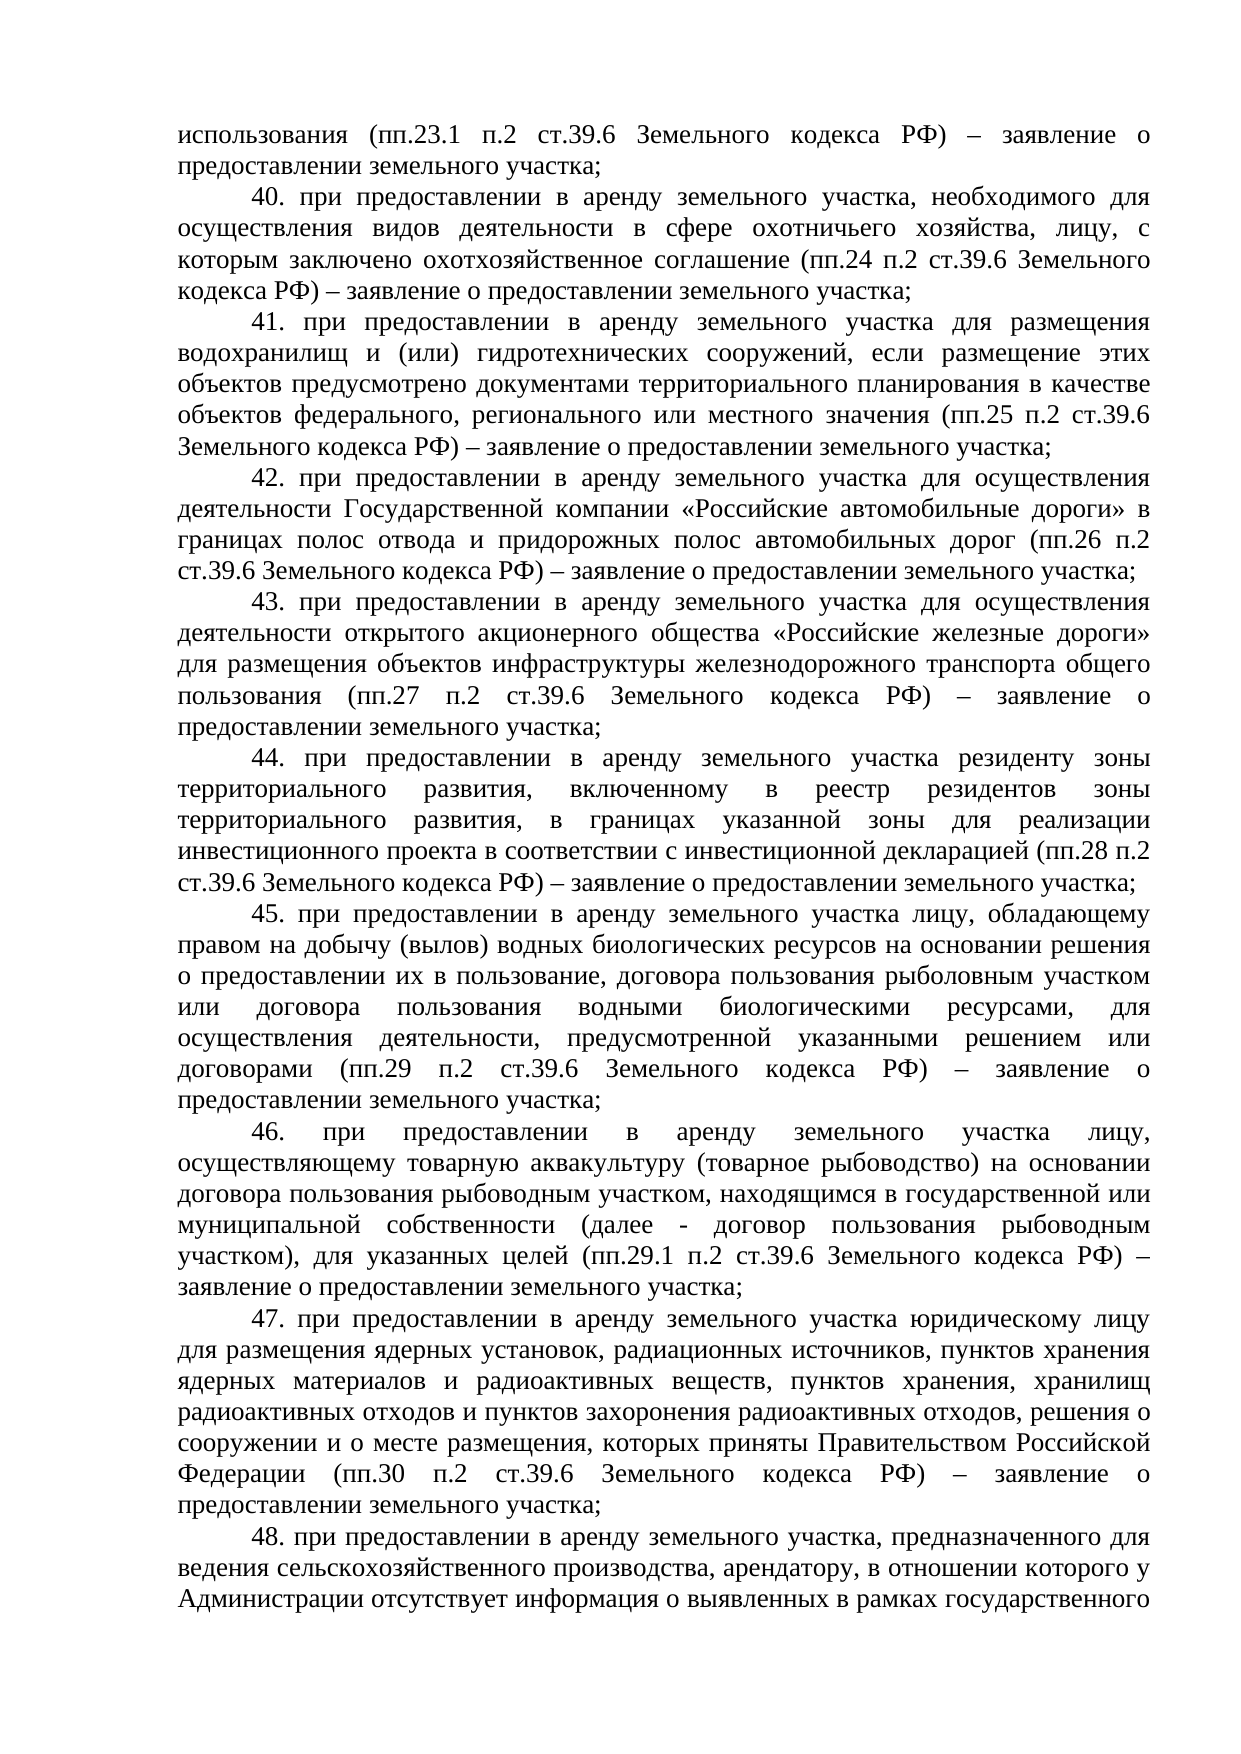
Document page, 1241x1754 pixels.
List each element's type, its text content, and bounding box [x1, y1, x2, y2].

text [177, 118, 1152, 180]
text 46. при предоставлении в аренду земельного участка лицу, осуществляющему товарную аквакультуру (товарное рыбоводство) на основании договора пользования рыбоводным участком, находящимся в государственной или муниципальной собственности (далее - договор пользования рыбоводным участком), для указанных целей (пп.29.1 п.2 ст.39.6 Земельного кодекса РФ) – заявление о предоставлении земельного участка; [177, 1115, 1152, 1302]
text 40. при предоставлении в аренду земельного участка, необходимого для осуществления видов деятельности в сфере охотничьего хозяйства, лицу, с которым заключено охотхозяйственное соглашение (пп.24 п.2 ст.39.6 Земельного кодекса РФ) – заявление о предоставлении земельного участка; [177, 180, 1152, 305]
text 42. при предоставлении в аренду земельного участка для осуществления деятельности Государственной компании «Российские автомобильные дороги» в границах полос отвода и придорожных полос автомобильных дорог (пп.26 п.2 ст.39.6 Земельного кодекса РФ) – заявление о предоставлении земельного участка; [177, 461, 1152, 585]
text 43. при предоставлении в аренду земельного участка для осуществления деятельности открытого акционерного общества «Российские железные дороги» для размещения объектов инфраструктуры железнодорожного транспорта общего пользования (пп.27 п.2 ст.39.6 Земельного кодекса РФ) – заявление о предоставлении земельного участка; [177, 585, 1152, 741]
text 44. при предоставлении в аренду земельного участка резиденту зоны территориального развития, включенному в реестр резидентов зоны территориального развития, в границах указанной зоны для реализации инвестиционного проекта в соответствии с инвестиционной декларацией (пп.28 п.2 ст.39.6 Земельного кодекса РФ) – заявление о предоставлении земельного участка; [177, 741, 1152, 897]
text 45. при предоставлении в аренду земельного участка лицу, обладающему правом на добычу (вылов) водных биологических ресурсов на основании решения о предоставлении их в пользование, договора пользования рыболовным участком или договора пользования водными биологическими ресурсами, для осуществления деятельности, предусмотренной указанными решением или договорами (пп.29 п.2 ст.39.6 Земельного кодекса РФ) – заявление о предоставлении земельного участка; [177, 897, 1152, 1115]
text 47. при предоставлении в аренду земельного участка юридическому лицу для размещения ядерных установок, радиационных источников, пунктов хранения ядерных материалов и радиоактивных веществ, пунктов хранения, хранилищ радиоактивных отходов и пунктов захоронения радиоактивных отходов, решения о сооружении и о месте размещения, которых приняты Правительством Российской Федерации (пп.30 п.2 ст.39.6 Земельного кодекса РФ) – заявление о предоставлении земельного участка; [177, 1302, 1152, 1520]
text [177, 1520, 1152, 1613]
text 41. при предоставлении в аренду земельного участка для размещения водохранилищ и (или) гидротехнических сооружений, если размещение этих объектов предусмотрено документами территориального планирования в качестве объектов федерального, регионального или местного значения (пп.25 п.2 ст.39.6 Земельного кодекса РФ) – заявление о предоставлении земельного участка; [177, 305, 1152, 461]
